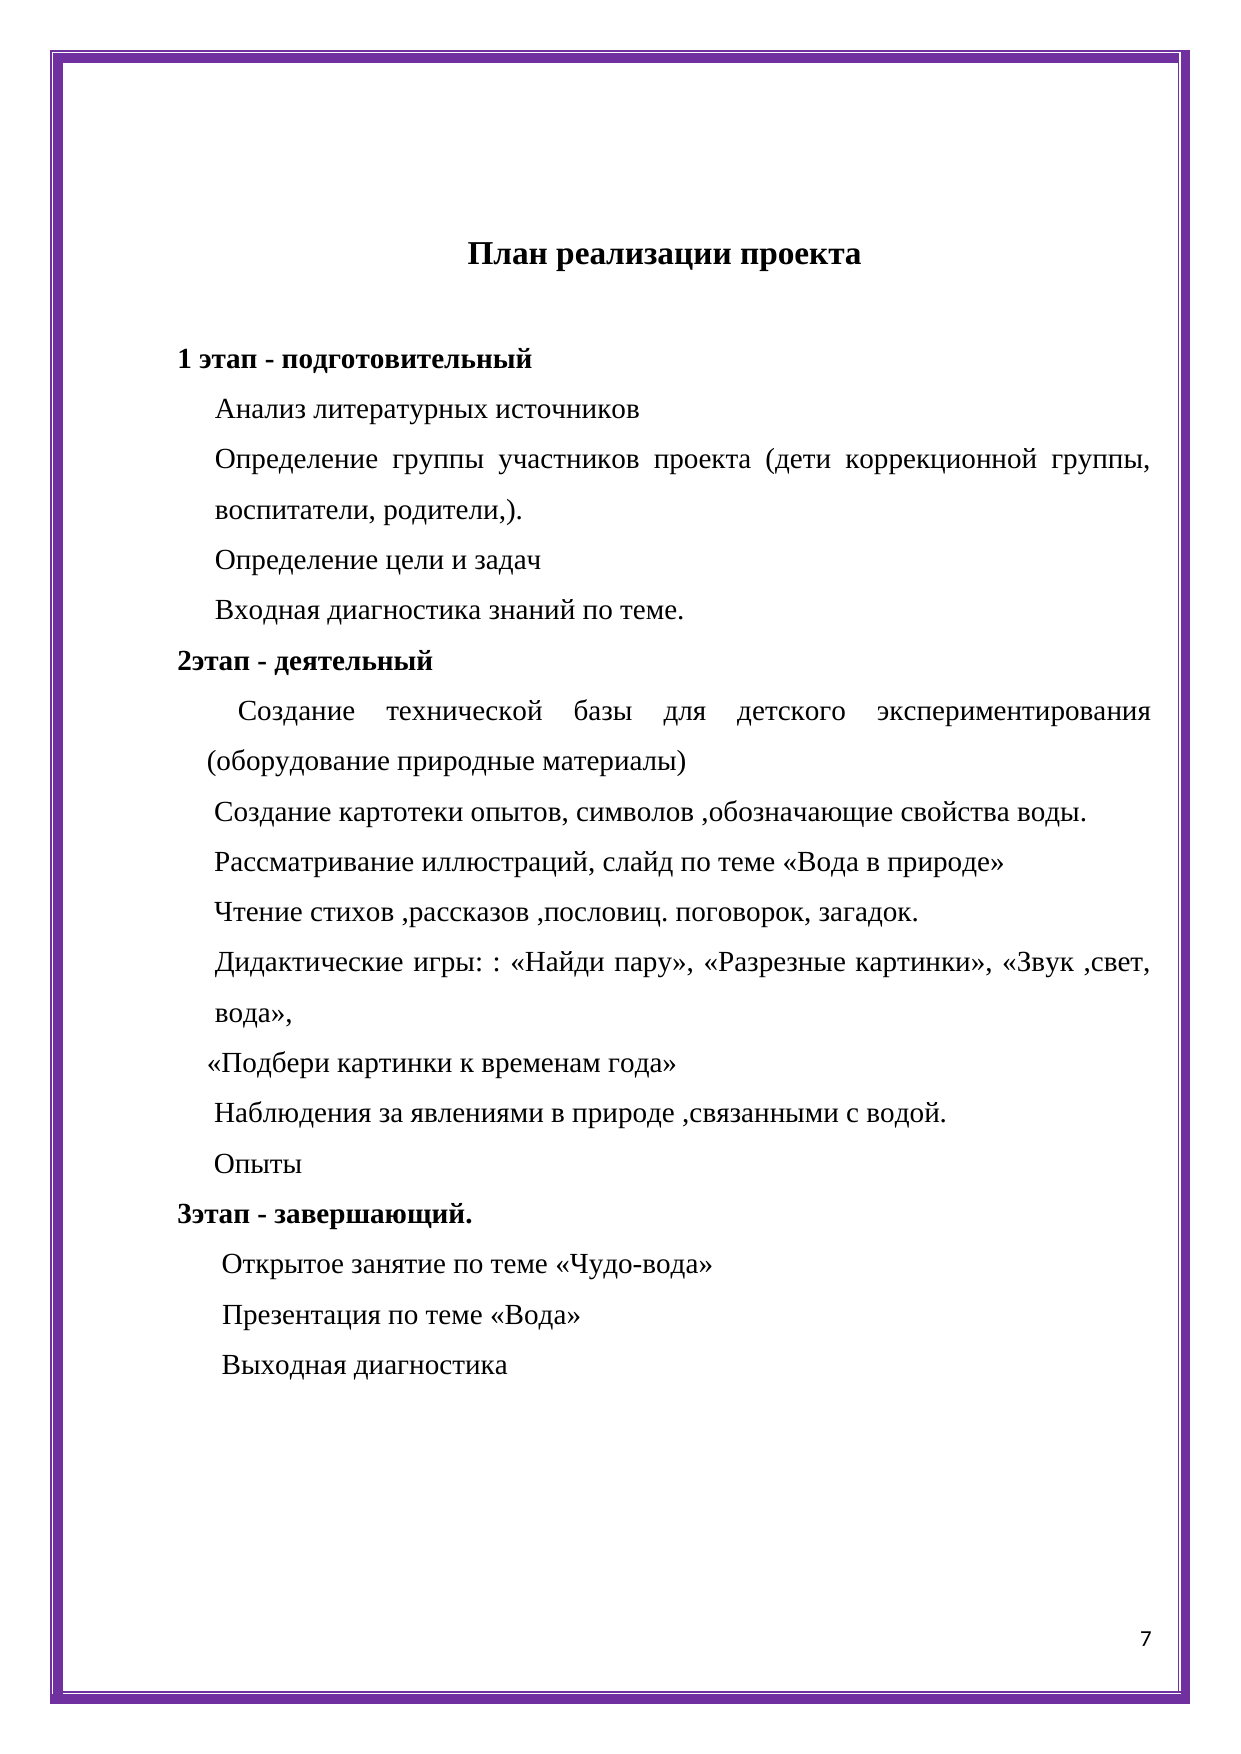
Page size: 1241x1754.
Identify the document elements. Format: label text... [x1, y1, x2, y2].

text План реализации проекта [177, 233, 1152, 271]
text Определение цели и задач [214, 542, 1152, 576]
text Презентация по теме «Вода» [214, 1297, 1152, 1330]
text Выходная диагностика [221, 1347, 1152, 1381]
text Чтение стихов ,рассказов ,пословиц. поговорок, загадок. [207, 894, 1152, 928]
text Дидактические игры: : «Найди пару», «Разрезные картинки», «Звук ,свет, вода», [214, 944, 1152, 1028]
text Рассматривание иллюстраций, слайд по теме «Вода в природе» [207, 844, 1152, 877]
text 1 этап - подготовительный [177, 341, 1152, 374]
text Открытое занятие по теме «Чудо-вода» [221, 1246, 1152, 1280]
text Анализ литературных источников [214, 391, 1152, 425]
text Создание картотеки опытов, символов ,обозначающие свойства воды. [207, 794, 1152, 827]
text Наблюдения за явлениями в природе ,связанными с водой. [207, 1096, 1152, 1129]
text Опыты [177, 1146, 1152, 1179]
text 2этап - деятельный [177, 643, 1152, 676]
text Создание технической базы для детского экспериментирования (оборудование природные материалы) [207, 693, 1152, 777]
text Определение группы участников проекта (дети коррекционной группы, воспитатели, родители,). [214, 441, 1152, 525]
text «Подбери картинки к временам года» [207, 1045, 1152, 1079]
text 3этап - завершающий. [177, 1196, 1152, 1230]
text Входная диагностика знаний по теме. [214, 592, 1152, 626]
